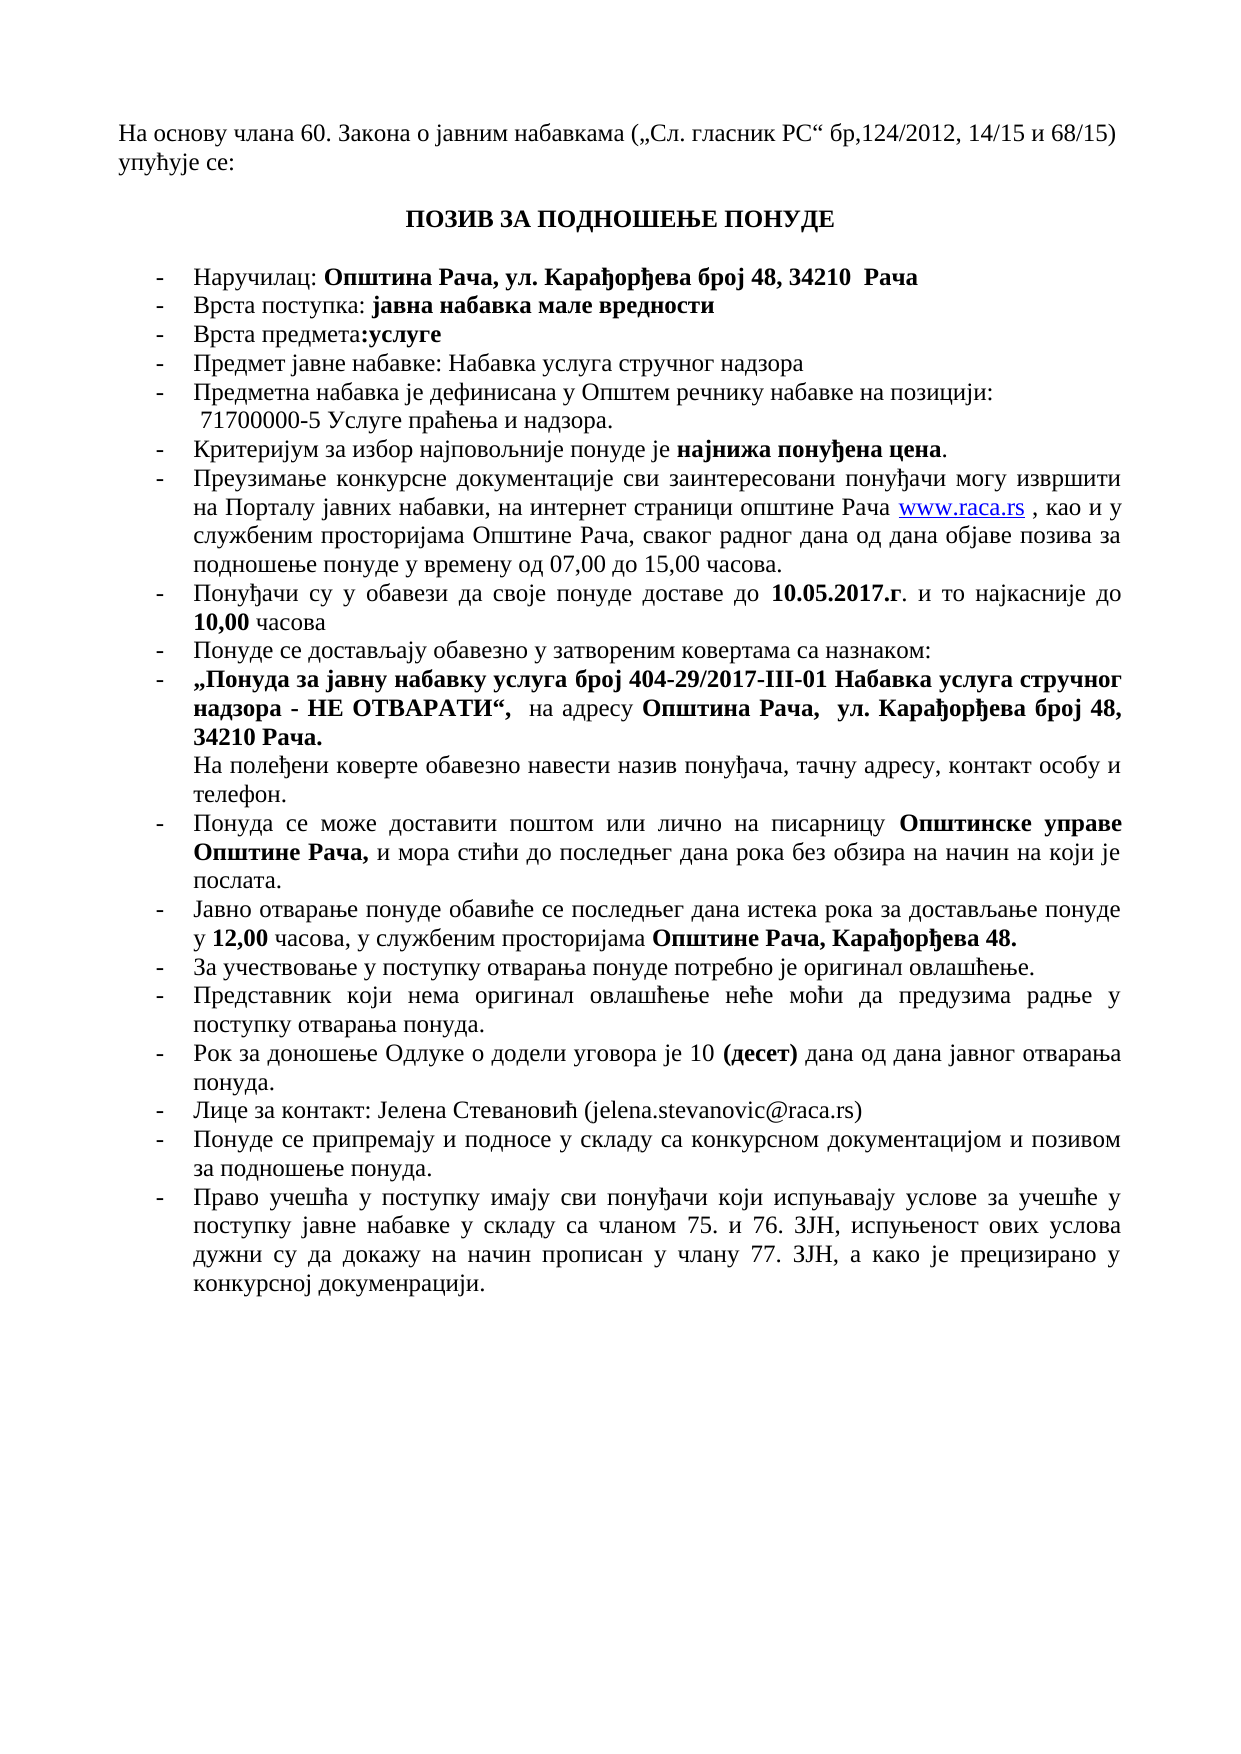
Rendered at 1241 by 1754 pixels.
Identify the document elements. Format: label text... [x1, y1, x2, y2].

list Предметна набавка је дефинисана у Општем речнику набавке на позицији: [156, 377, 1122, 406]
list Врста поступка: јавна набавка мале вредности [156, 291, 1122, 319]
list Јавно отварање понуде обавиће се последњег дана истека рока за достављање понуде у 12,00 часова, у службеним просторијама Општине Рача, Карађорђева 48. [156, 894, 1122, 952]
list Понуђачи су у обавези да своје понуде доставе до 10.05.2017.г. и то најкасније до 10,00 часова [156, 578, 1122, 636]
list „Понуда за јавну набавку услуга број 404-29/2017-III-01 Набавка услуга стручног надзора - НЕ ОТВАРАТИ“, на адресу Општина Рача, ул. Карађорђева број 48, 34210 Рача. [156, 664, 1122, 751]
list Понуде се достављају обавезно у затвореним ковертама са назнаком: [156, 636, 1122, 664]
list На полеђени коверте обавезно навести назив понуђача, тачну адресу, контакт особу и телефон. [193, 751, 1122, 808]
text На основу члана 60. Закона о јавним набавкама („Сл. гласник РС“ бр,124/2012, 14/15 и 68/15) упућује се: [118, 118, 1122, 176]
list Критеријум за избор најповољније понуде је најнижа понуђена цена. [156, 434, 1122, 463]
list Понуде се припремају и подносе у складу са конкурсном документацијом и позивом за подношење понуда. [156, 1124, 1122, 1182]
list Врста предмета:услуге [156, 319, 1122, 348]
list Предмет јавне набавке: Набавка услуга стручног надзора [156, 348, 1122, 377]
text 71700000-5 Услуге праћења и надзора. [118, 406, 1122, 434]
list Лице за контакт: Јелена Стевановић (jelena.stevanovic@raca.rs) [156, 1096, 1122, 1124]
list За учествовање у поступку отварања понуде потребно је оригинал овлашћење. [156, 952, 1122, 981]
list Представник који нема оригинал овлашћење неће моћи да предузима радње у поступку отварања понуда. [156, 981, 1122, 1038]
list Понуда се може доставити поштом или лично на писарницу Општинске управе Општине Рача, и мора стићи до последњег дана рока без обзира на начин на који је послата. [156, 808, 1122, 894]
list Преузимање конкурсне документације сви заинтересовани понуђачи могу извршити на Порталу јавних набавки, на интернет страници општине Рача www.raca.rs , као и у службеним просторијама Општине Рача, сваког радног дана од дана објаве позива за подношење понуде у времену од 07,00 до 15,00 часова. [156, 463, 1122, 578]
text ПОЗИВ ЗА ПОДНОШЕЊЕ ПОНУДЕ [118, 204, 1122, 233]
list Наручилац: Општина Рача, ул. Карађорђева број 48, 34210 Рача [156, 262, 1122, 291]
list Право учешћа у поступку имају сви понуђачи који испуњавају услове за учешће у поступку јавне набавке у складу са чланом 75. и 76. ЗЈН, испуњеност ових услова дужни су да докажу на начин прописан у члану 77. ЗЈН, а како је прецизирано у конкурсној докуменрацији. [156, 1182, 1122, 1297]
list Рок за доношење Одлуке о додели уговора је 10 (десет) дана од дана јавног отварања понуда. [156, 1038, 1122, 1096]
